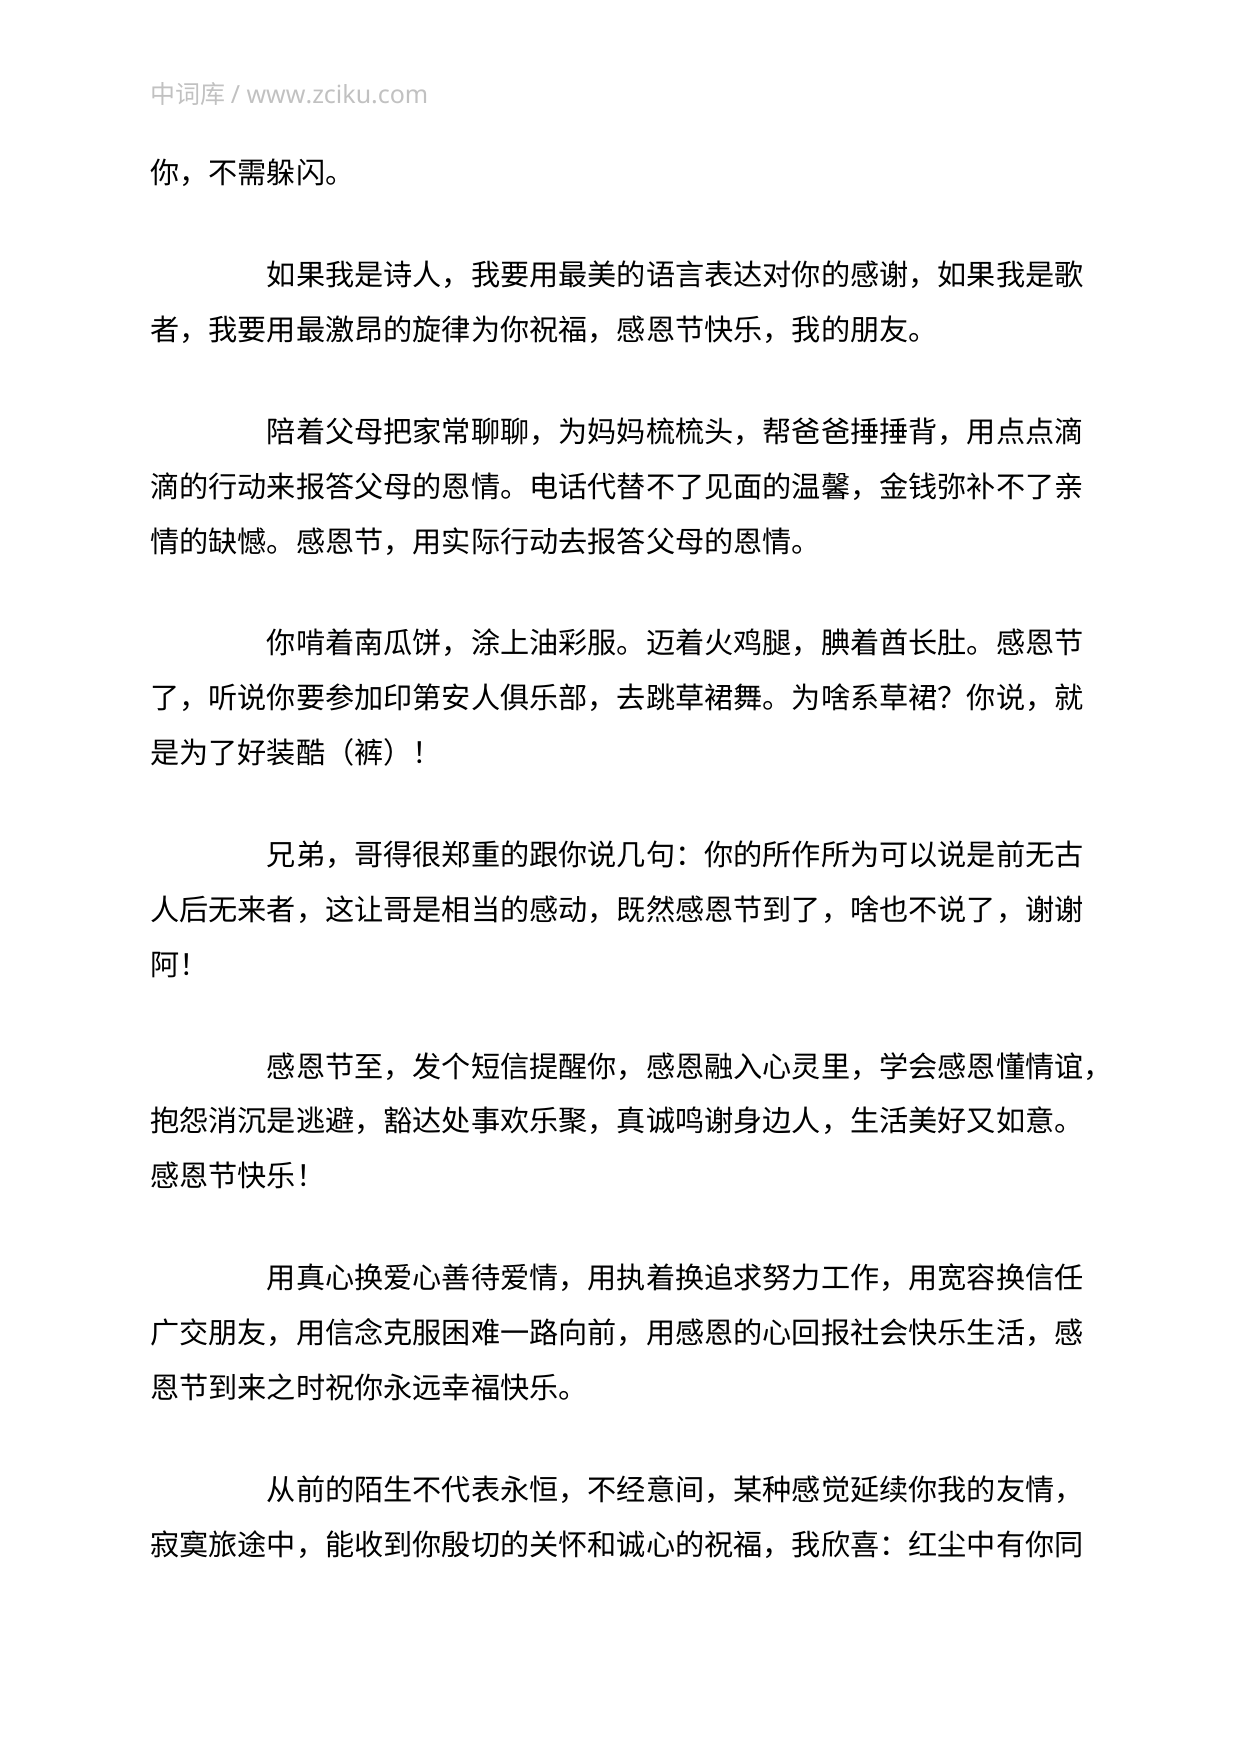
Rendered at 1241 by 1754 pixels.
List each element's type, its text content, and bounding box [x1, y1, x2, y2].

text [150, 1466, 1090, 1563]
text 陪着父母把家常聊聊，为妈妈梳梳头，帮爸爸捶捶背，用点点滴滴的行动来报答父母的恩情。电话代替不了见面的温馨，金钱弥补不了亲情的缺憾。感恩节，用实际行动去报答父母的恩情。 [150, 408, 1090, 561]
text 用真心换爱心善待爱情，用执着换追求努力工作，用宽容换信任广交朋友，用信念克服困难一路向前，用感恩的心回报社会快乐生活，感恩节到来之时祝你永远幸福快乐。 [150, 1255, 1090, 1407]
text 你啃着南瓜饼，涂上油彩服。迈着火鸡腿，腆着酋长肚。感恩节了，听说你要参加印第安人俱乐部，去跳草裙舞。为啥系草裙？你说，就是为了好装酷（裤）！ [150, 620, 1090, 772]
text 兄弟，哥得很郑重的跟你说几句：你的所作所为可以说是前无古人后无来者，这让哥是相当的感动，既然感恩节到了，啥也不说了，谢谢阿！ [150, 832, 1090, 984]
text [150, 150, 1090, 192]
text 感恩节至，发个短信提醒你，感恩融入心灵里，学会感恩懂情谊，抱怨消沉是逃避，豁达处事欢乐聚，真诚鸣谢身边人，生活美好又如意。感恩节快乐！ [150, 1043, 1090, 1195]
text 如果我是诗人，我要用最美的语言表达对你的感谢，如果我是歌者，我要用最激昂的旋律为你祝福，感恩节快乐，我的朋友。 [150, 252, 1090, 349]
